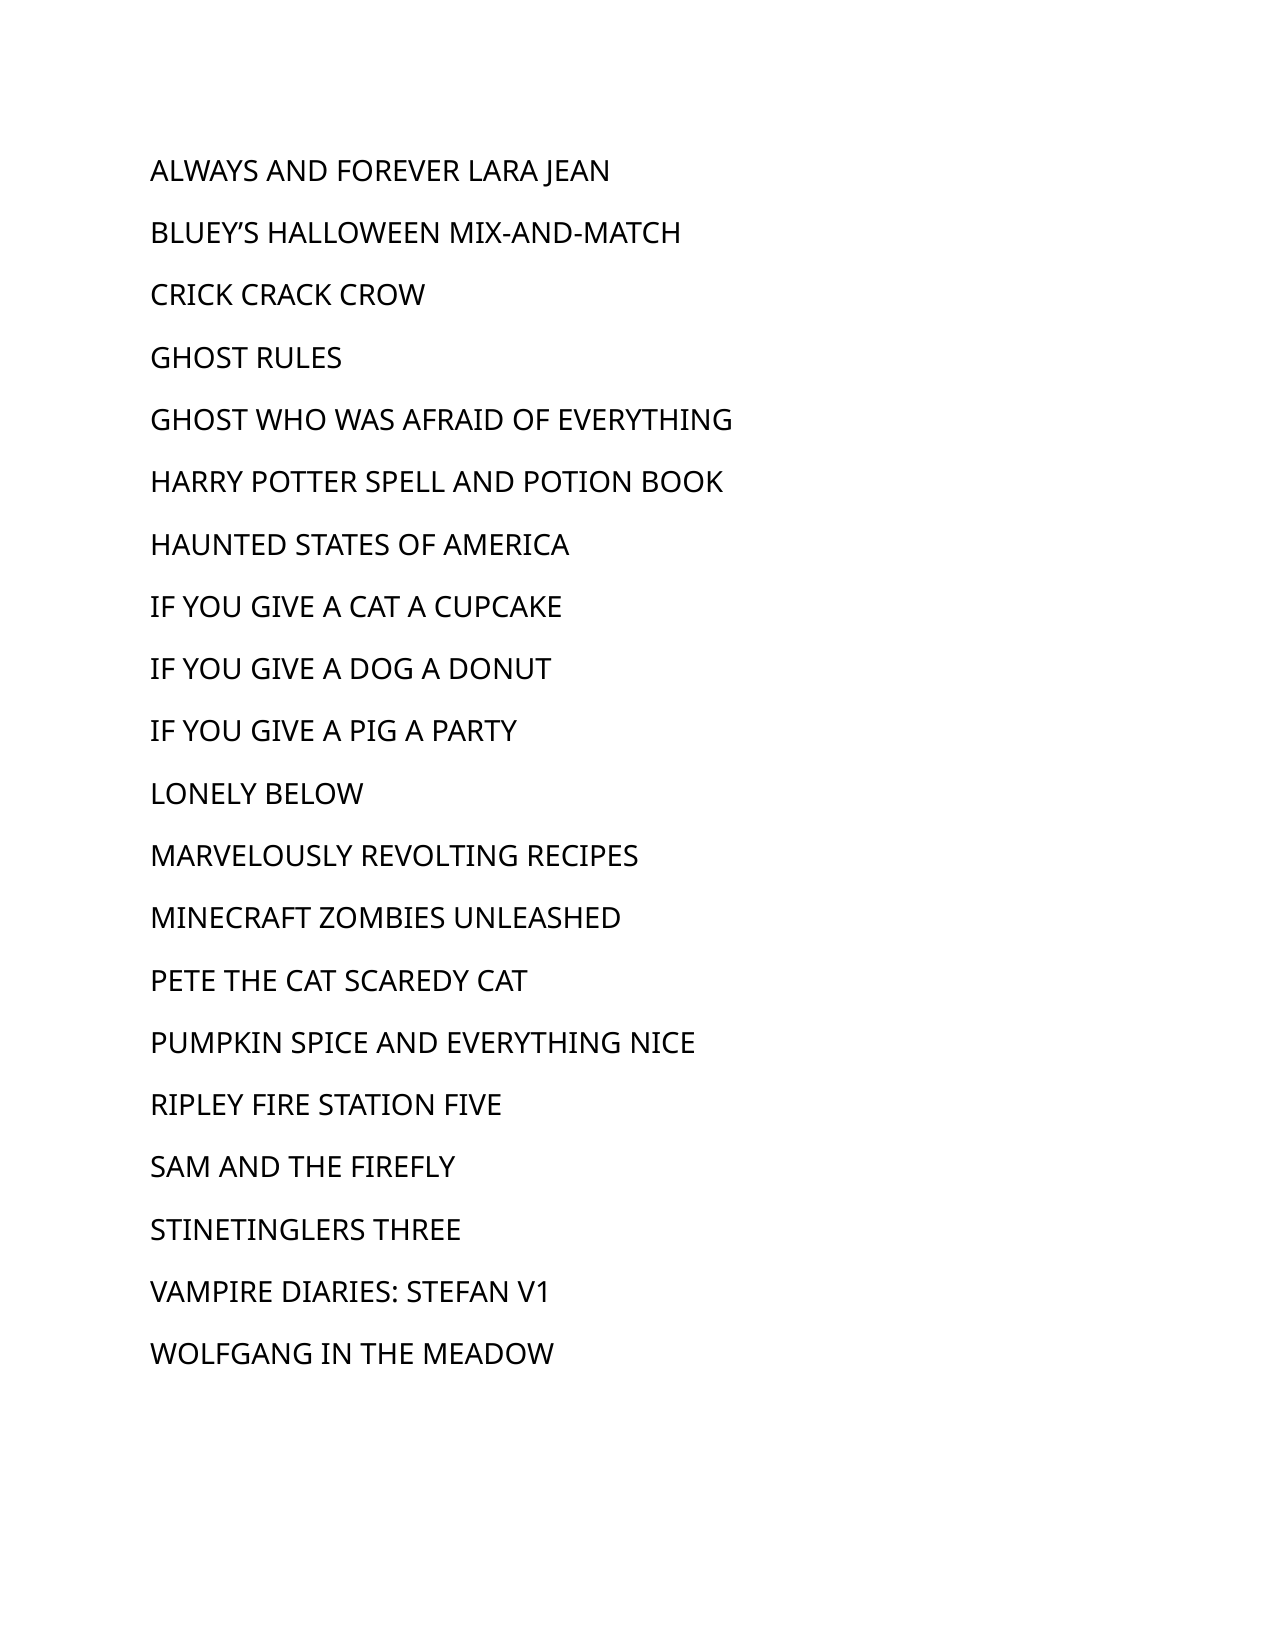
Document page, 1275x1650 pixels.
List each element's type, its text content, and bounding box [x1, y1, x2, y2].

text SAM AND THE FIREFLY [150, 1147, 1125, 1186]
text PETE THE CAT SCAREDY CAT [150, 960, 1125, 999]
text CRICK CRACK CROW [150, 274, 1125, 314]
text VAMPIRE DIARIES: STEFAN V1 [150, 1271, 1125, 1311]
text GHOST RULES [150, 337, 1125, 377]
text ALWAYS AND FOREVER LARA JEAN [150, 150, 1125, 190]
text IF YOU GIVE A CAT A CUPCAKE [150, 586, 1125, 626]
text IF YOU GIVE A DOG A DONUT [150, 648, 1125, 688]
text BLUEY’S HALLOWEEN MIX-AND-MATCH [150, 212, 1125, 252]
text RIPLEY FIRE STATION FIVE [150, 1084, 1125, 1124]
text GHOST WHO WAS AFRAID OF EVERYTHING [150, 399, 1125, 439]
text IF YOU GIVE A PIG A PARTY [150, 711, 1125, 750]
text STINETINGLERS THREE [150, 1209, 1125, 1249]
text WOLFGANG IN THE MEADOW [150, 1333, 1125, 1373]
text MARVELOUSLY REVOLTING RECIPES [150, 835, 1125, 875]
text MINECRAFT ZOMBIES UNLEASHED [150, 897, 1125, 937]
text HAUNTED STATES OF AMERICA [150, 524, 1125, 563]
text LONELY BELOW [150, 773, 1125, 813]
text HARRY POTTER SPELL AND POTION BOOK [150, 461, 1125, 501]
text PUMPKIN SPICE AND EVERYTHING NICE [150, 1022, 1125, 1062]
